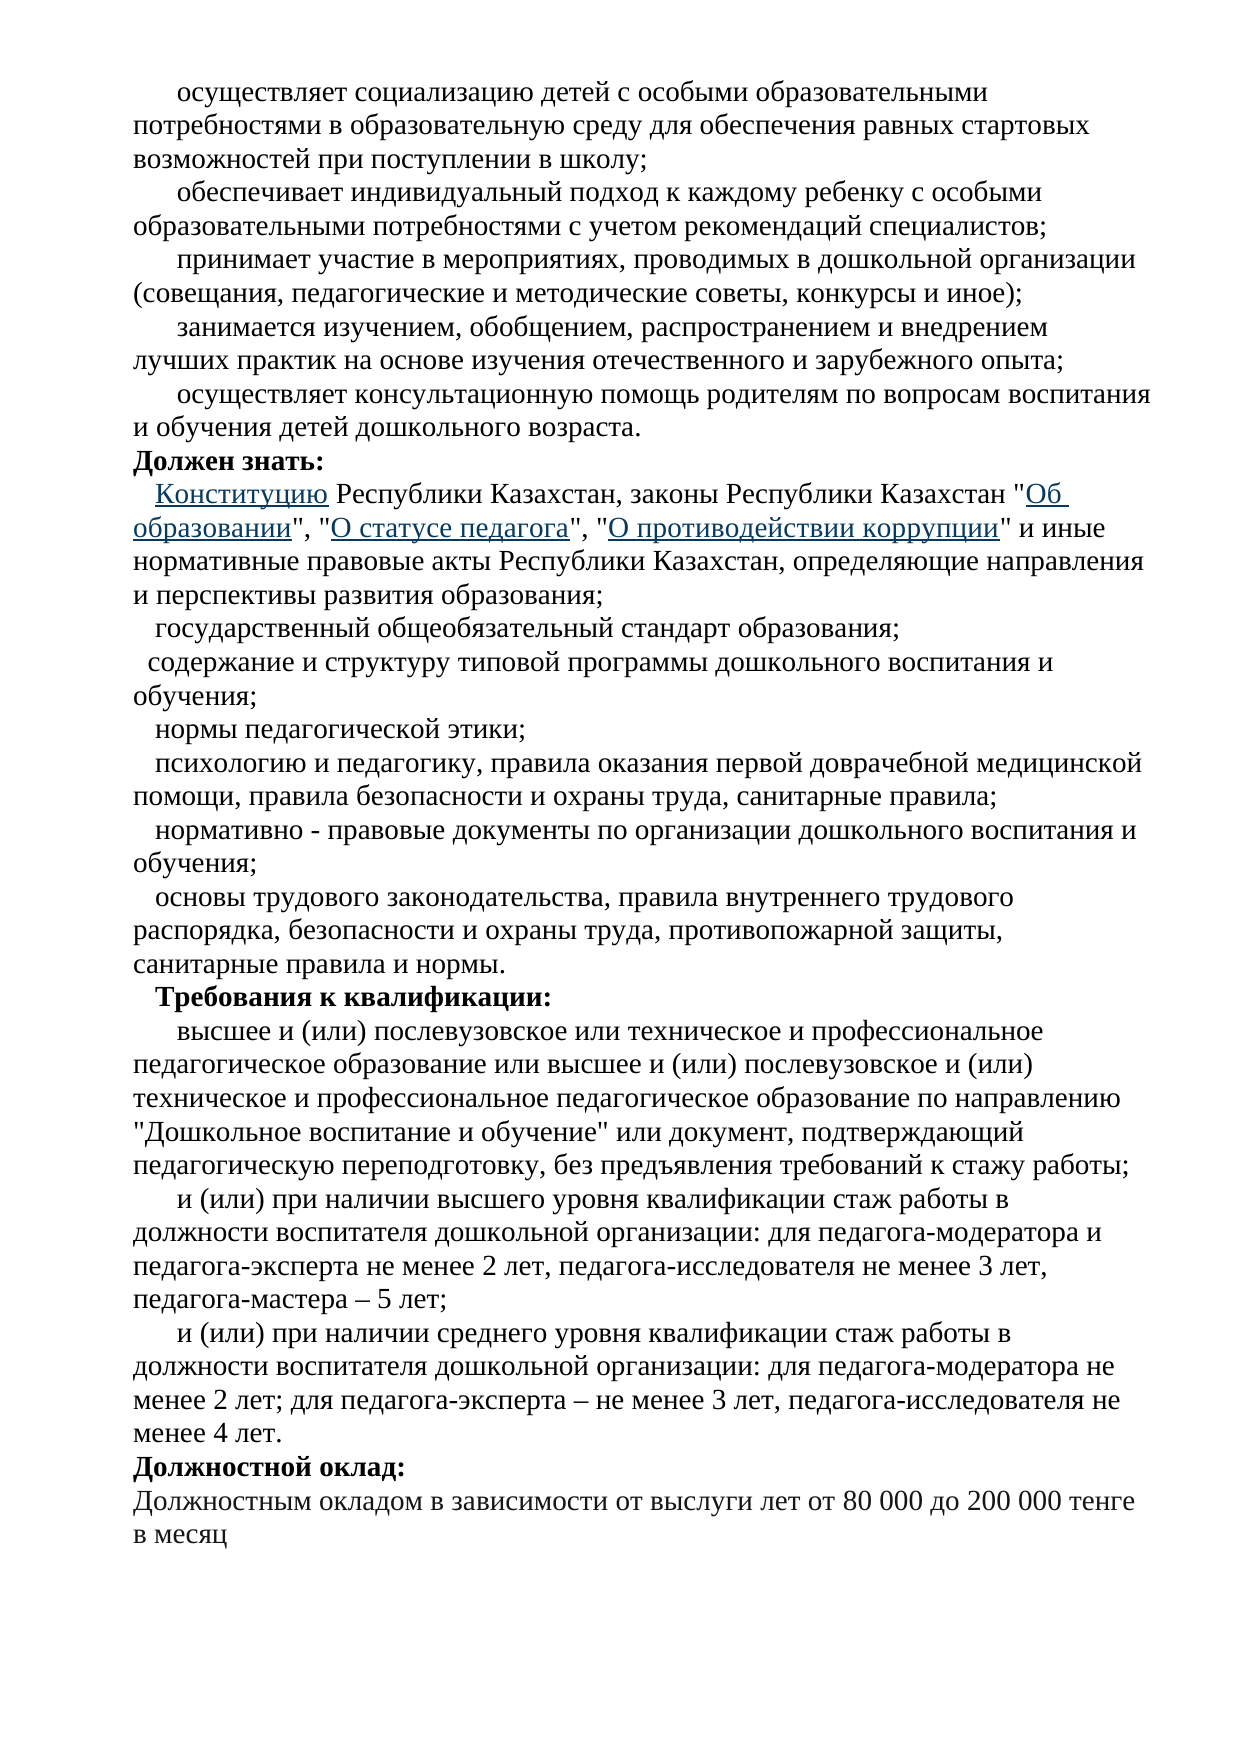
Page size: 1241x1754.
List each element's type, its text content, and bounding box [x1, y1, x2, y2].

text психологию и педагогику, правила оказания первой доврачебной медицинской помощи, правила безопасности и охраны труда, санитарные правила; [133, 745, 1152, 812]
text Должностным окладом в зависимости от выслуги лет от 80 000 до 200 000 тенге в месяц [227, 1483, 1152, 1550]
text Требования к квалификации: [133, 979, 1152, 1013]
text нормы педагогической этики; [133, 711, 1152, 745]
text основы трудового законодательства, правила внутреннего трудового распорядка, безопасности и охраны труда, противопожарной защиты, санитарные правила и нормы. [133, 879, 1152, 979]
text обеспечивает индивидуальный подход к каждому ребенку с особыми образовательными потребностями с учетом рекомендаций специалистов; [133, 174, 1152, 242]
text и (или) при наличии среднего уровня квалификации стаж работы в должности воспитателя дошкольной организации: для педагога-модератора не менее 2 лет; для педагога-эксперта – не менее 3 лет, педагога-исследователя не менее 4 лет. [133, 1315, 1152, 1449]
text государственный общеобязательный стандарт образования; [133, 611, 1152, 644]
text высшее и (или) послевузовское или техническое и профессиональное педагогическое образование или высшее и (или) послевузовское и (или) техническое и профессиональное педагогическое образование по направлению "Дошкольное воспитание и обучение" или документ, подтверждающий педагогическую переподготовку, без предъявления требований к стажу работы; [133, 1013, 1152, 1181]
text занимается изучением, обобщением, распространением и внедрением лучших практик на основе изучения отечественного и зарубежного опыта; [133, 309, 1152, 376]
text и (или) при наличии высшего уровня квалификации стаж работы в должности воспитателя дошкольной организации: для педагога-модератора и педагога-эксперта не менее 2 лет, педагога-исследователя не менее 3 лет, педагога-мастера – 5 лет; [133, 1181, 1152, 1315]
text осуществляет консультационную помощь родителям по вопросам воспитания и обучения детей дошкольного возраста. [133, 376, 1152, 443]
text нормативно - правовые документы по организации дошкольного воспитания и обучения; [133, 812, 1152, 879]
text осуществляет социализацию детей с особыми образовательными потребностями в образовательную среду для обеспечения равных стартовых возможностей при поступлении в школу; [133, 74, 1152, 174]
text Должен знать: [133, 443, 1152, 476]
text Конституцию Республики Казахстан, законы Республики Казахстан "Об образовании", "О статусе педагога", "О противодействии коррупции" и иные нормативные правовые акты Республики Казахстан, определяющие направления и перспективы развития образования; [133, 476, 1152, 611]
text Должностной оклад: [133, 1449, 1152, 1483]
text принимает участие в мероприятиях, проводимых в дошкольной организации (совещания, педагогические и методические советы, конкурсы и иное); [133, 242, 1152, 309]
text содержание и структуру типовой программы дошкольного воспитания и обучения; [133, 644, 1152, 711]
